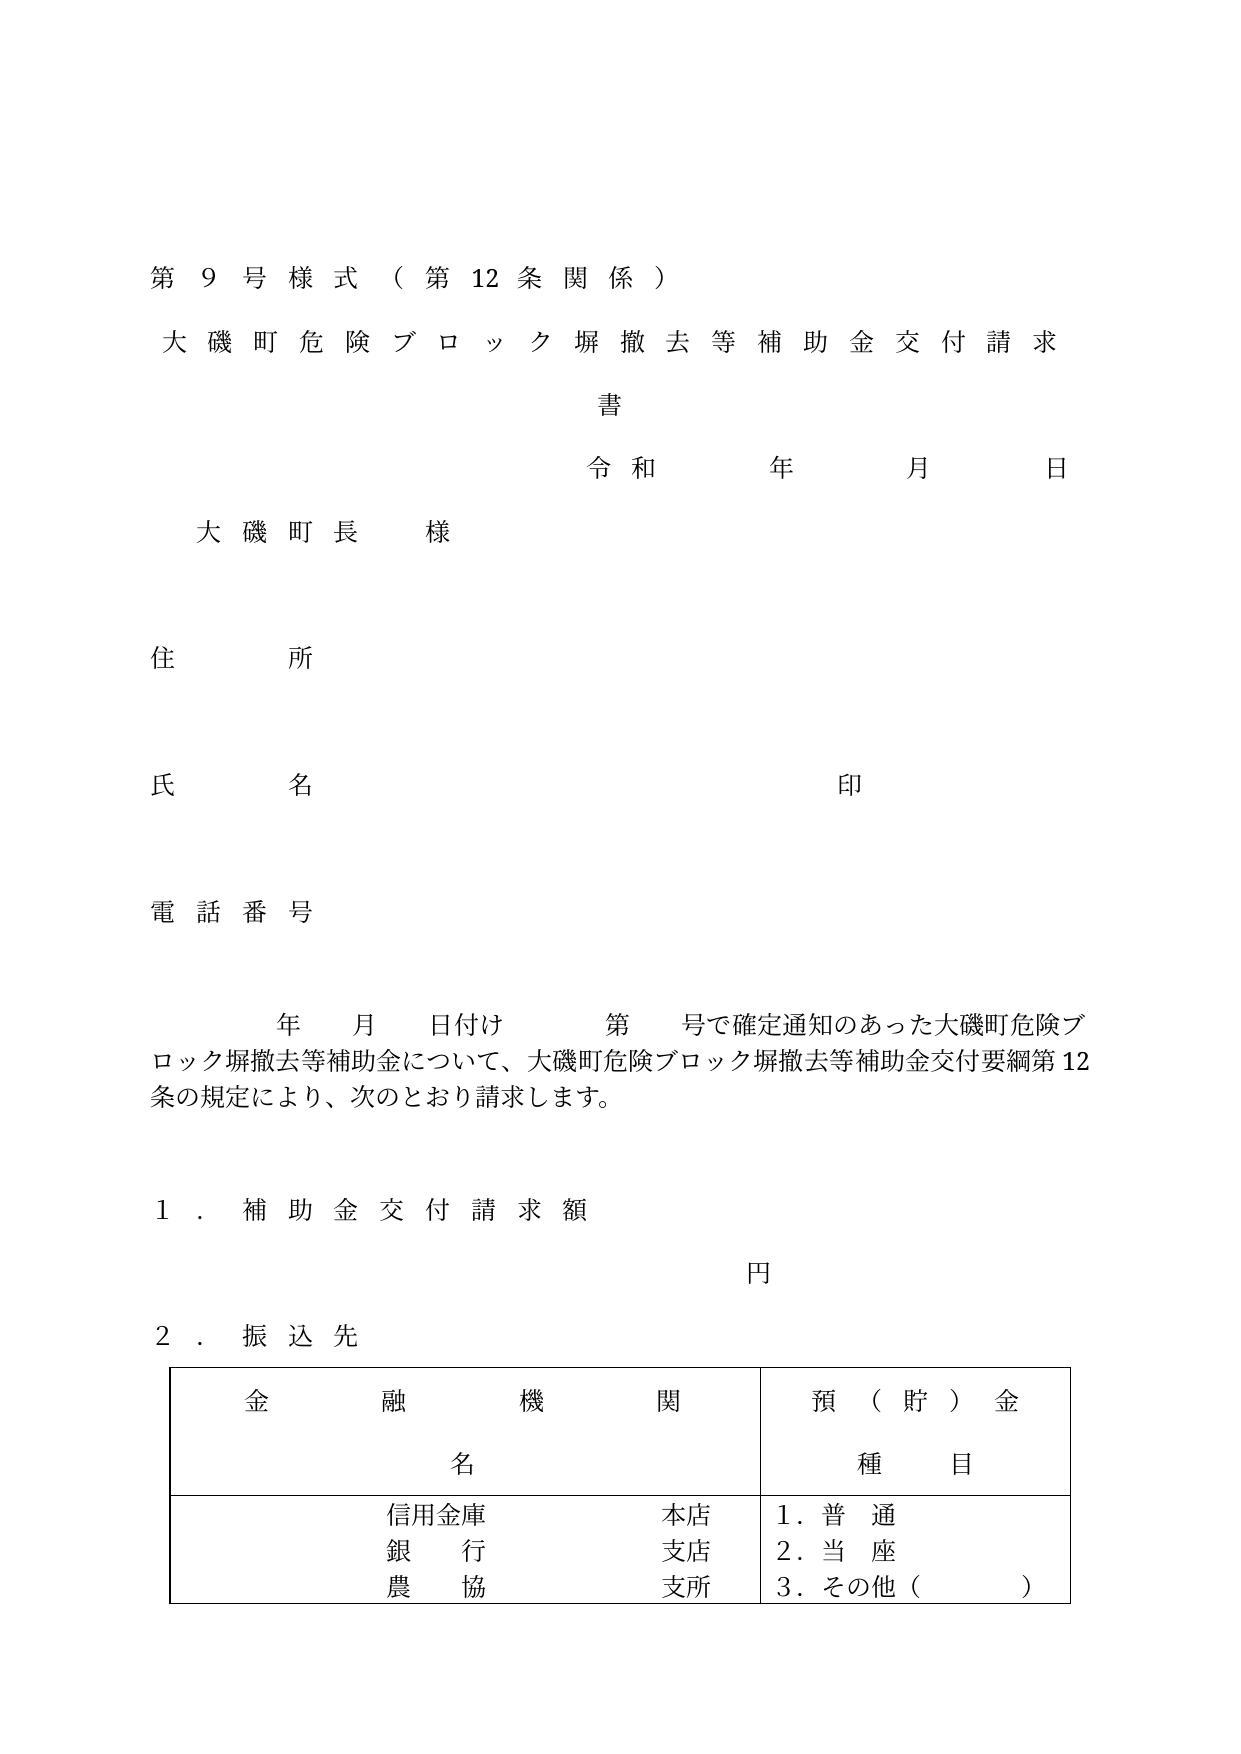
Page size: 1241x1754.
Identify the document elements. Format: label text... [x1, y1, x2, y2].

text 円 [150, 1240, 1090, 1303]
subtitle 第９号様式（第12条関係） [150, 246, 1090, 309]
text 年 月 日付け 第 号で確定通知のあった大磯町危険ブロック塀撤去等補助金について、大磯町危険ブロック塀撤去等補助金交付要綱第12条の規定により、次のとおり請求します。 [150, 1006, 1090, 1113]
table_cell ３．その他（ ） [761, 1568, 1070, 1603]
table_cell １．普 通 [761, 1496, 1070, 1531]
text 電話番号 [150, 816, 1090, 942]
table_header 金 融 機 関 名 [171, 1368, 760, 1494]
text 大磯町危険ブロック塀撤去等補助金交付請求書 [150, 309, 1090, 436]
table_cell 農 協 支所 [171, 1568, 760, 1603]
table_header 預（貯）金 種 目 [761, 1368, 1070, 1494]
text 住 所 [150, 562, 1090, 689]
table_cell 信用金庫 本店 [171, 1496, 760, 1531]
table_cell ２．当 座 [761, 1531, 1070, 1567]
text 令和 年 月 日 [150, 436, 1090, 499]
text 氏 名 印 [150, 689, 1090, 816]
text 大磯町長 様 [150, 499, 1090, 562]
text ２．振込先 [150, 1303, 1090, 1367]
text １．補助金交付請求額 [150, 1177, 1090, 1240]
table_cell 銀 行 支店 [171, 1531, 760, 1567]
